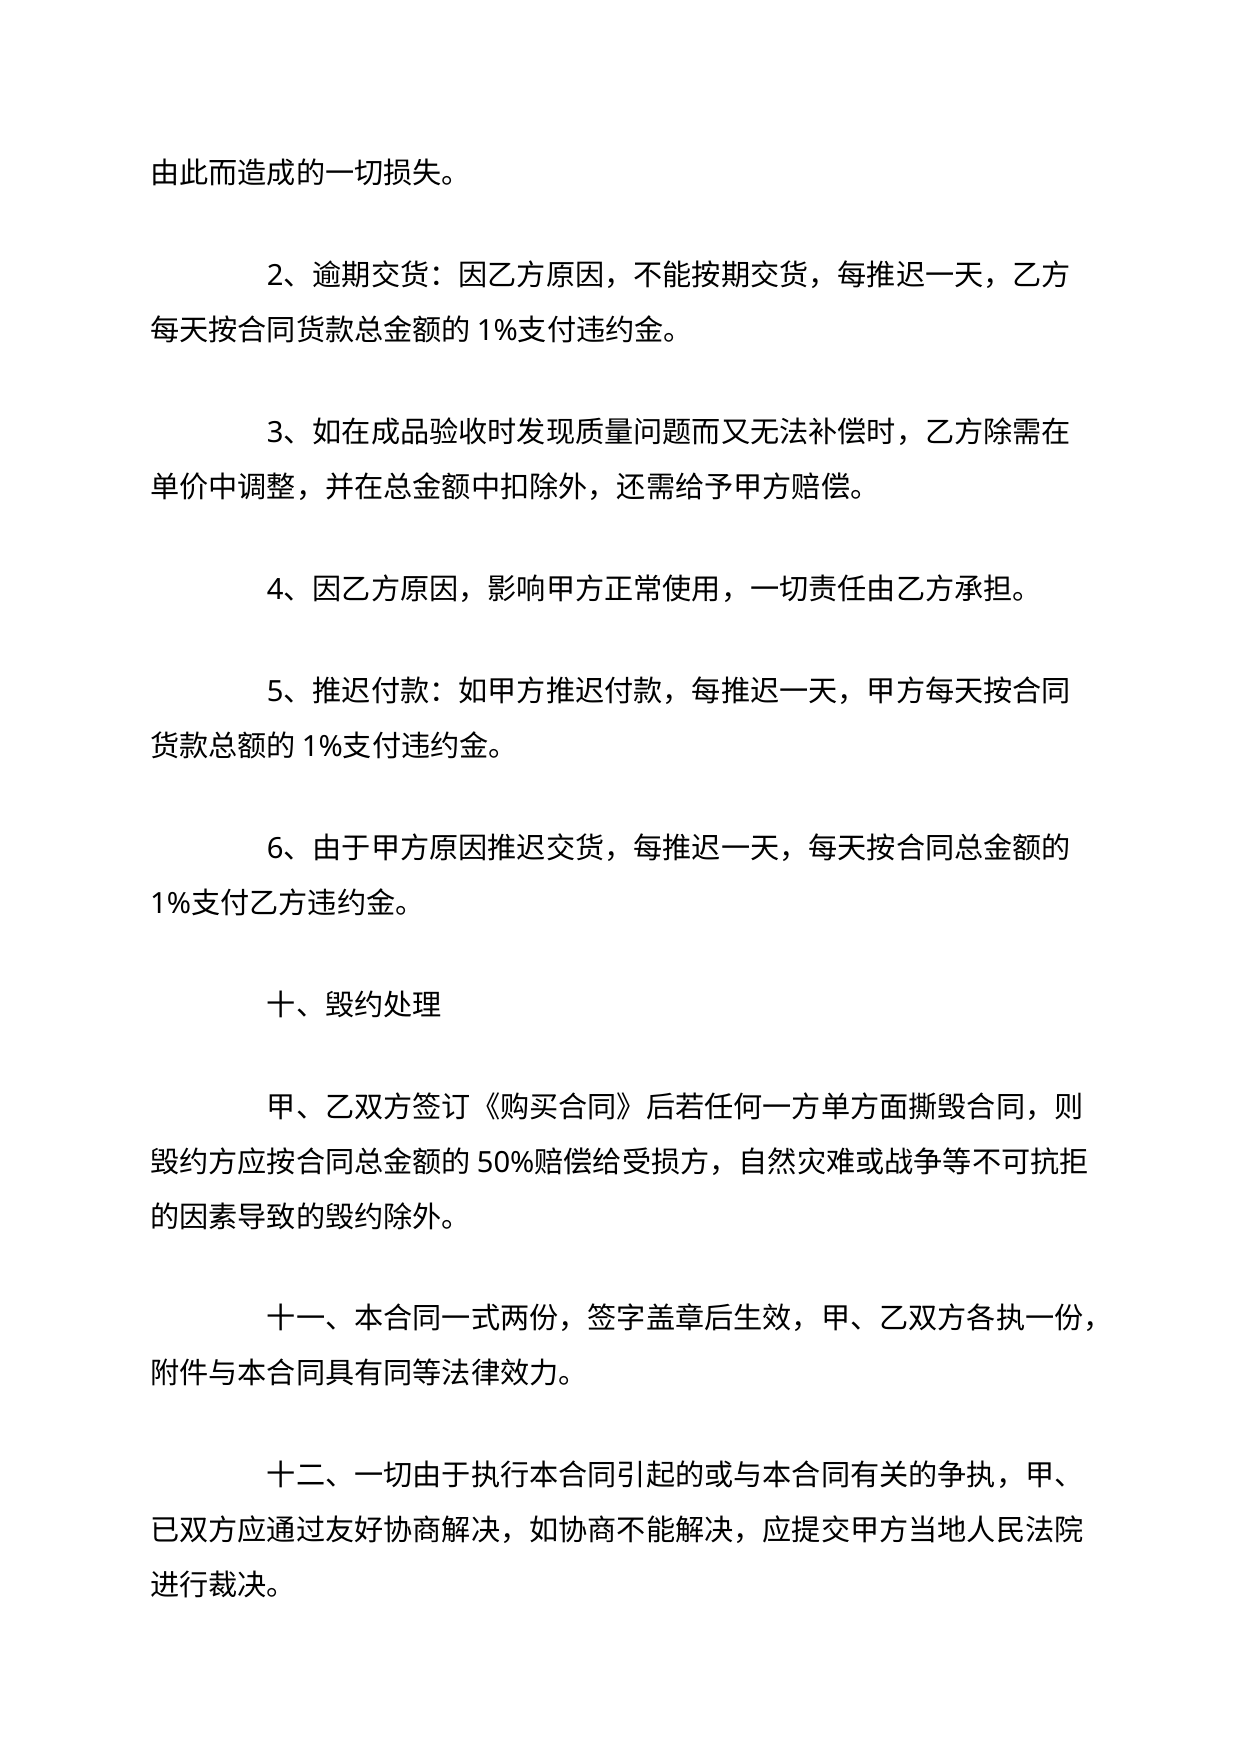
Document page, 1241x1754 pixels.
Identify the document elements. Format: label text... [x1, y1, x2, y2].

text 2、逾期交货：因乙方原因，不能按期交货，每推迟一天，乙方每天按合同货款总金额的1%支付违约金。 [150, 252, 1090, 349]
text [150, 150, 1090, 192]
text 十一、本合同一式两份，签字盖章后生效，甲、乙双方各执一份，附件与本合同具有同等法律效力。 [150, 1295, 1090, 1392]
text 甲、乙双方签订《购买合同》后若任何一方单方面撕毁合同，则毁约方应按合同总金额的50%赔偿给受损方，自然灾难或战争等不可抗拒的因素导致的毁约除外。 [150, 1083, 1090, 1235]
text 4、因乙方原因，影响甲方正常使用，一切责任由乙方承担。 [150, 566, 1090, 608]
text 5、推迟付款：如甲方推迟付款，每推迟一天，甲方每天按合同货款总额的1%支付违约金。 [150, 667, 1090, 765]
text 十、毁约处理 [150, 981, 1090, 1024]
text 6、由于甲方原因推迟交货，每推迟一天，每天按合同总金额的1%支付乙方违约金。 [150, 824, 1090, 922]
text 3、如在成品验收时发现质量问题而又无法补偿时，乙方除需在单价中调整，并在总金额中扣除外，还需给予甲方赔偿。 [150, 409, 1090, 506]
text 十二、一切由于执行本合同引起的或与本合同有关的争执，甲、已双方应通过友好协商解决，如协商不能解决，应提交甲方当地人民法院进行裁决。 [150, 1452, 1090, 1604]
